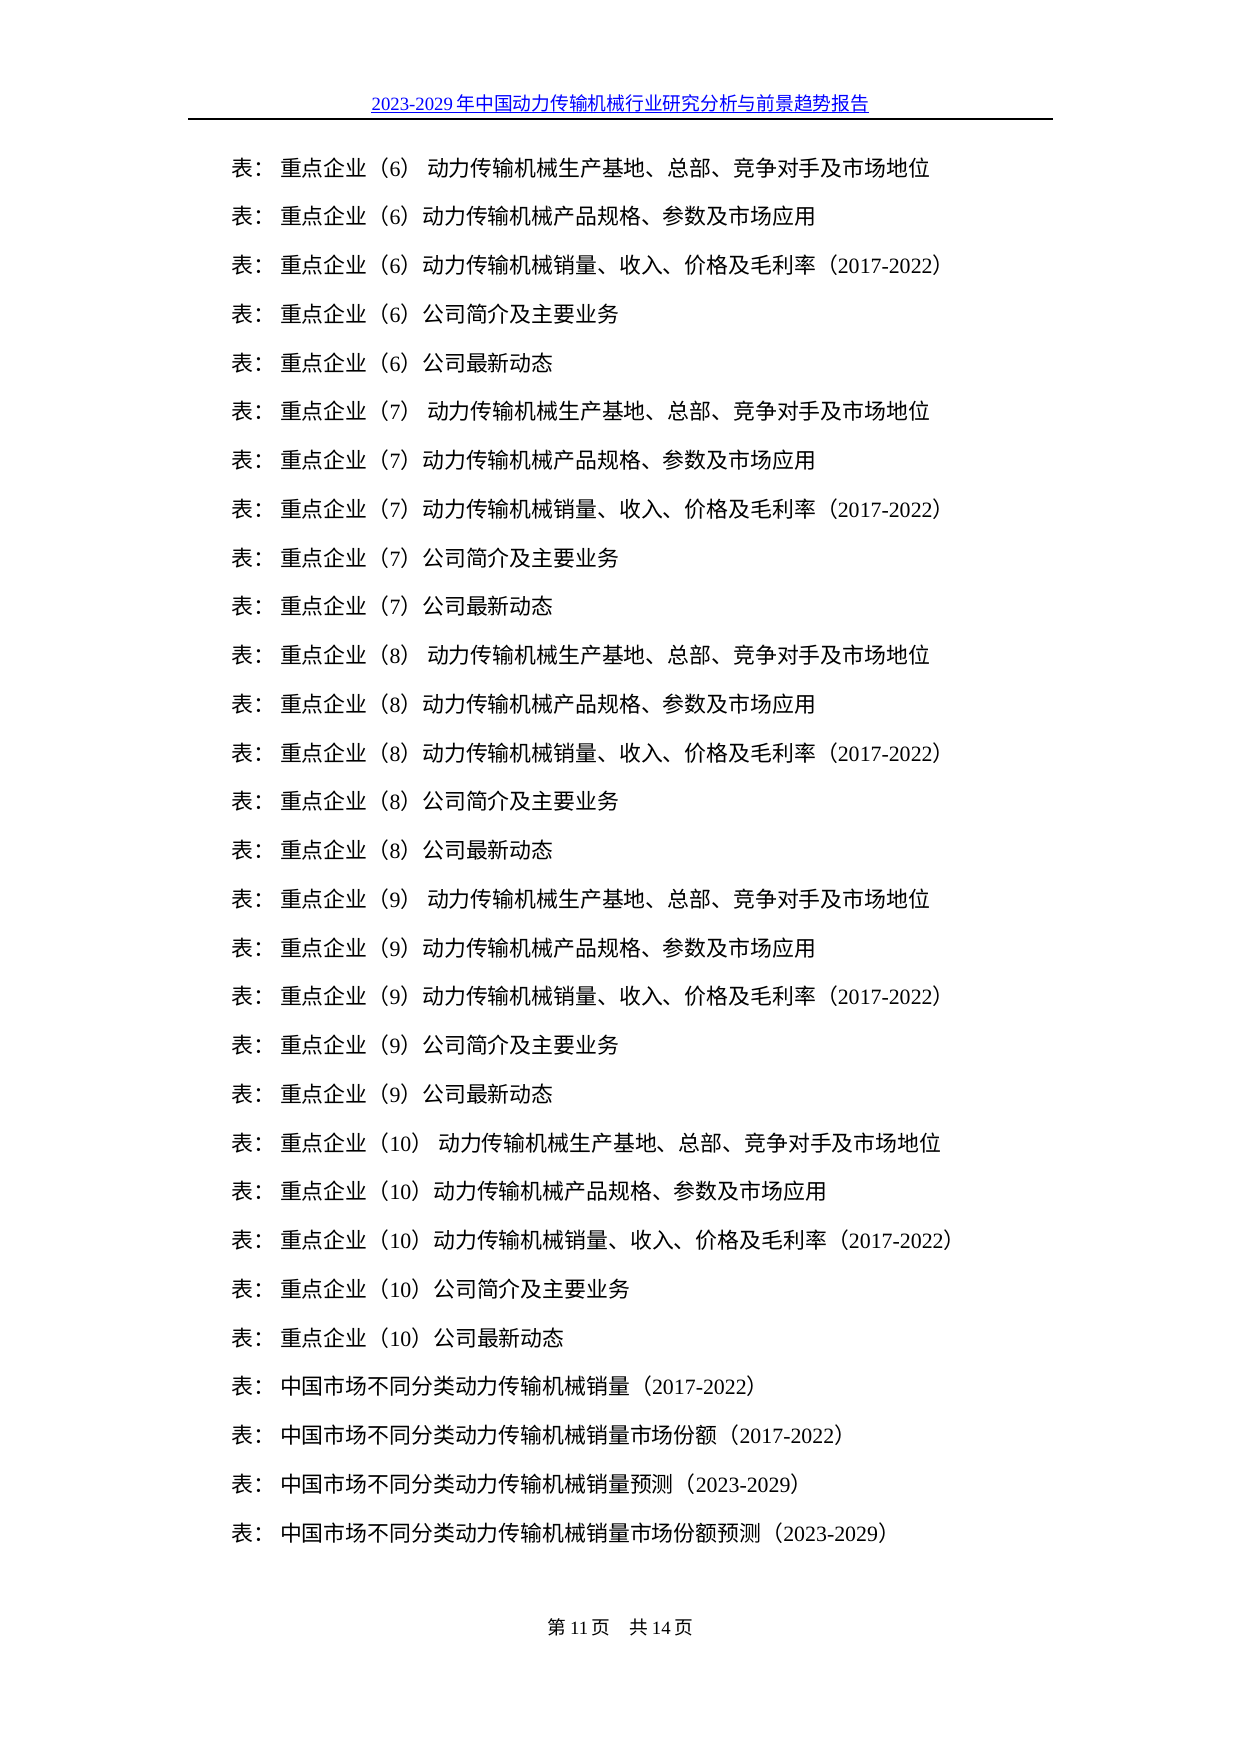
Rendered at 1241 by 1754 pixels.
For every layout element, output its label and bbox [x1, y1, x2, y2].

text [187, 150, 1053, 1548]
